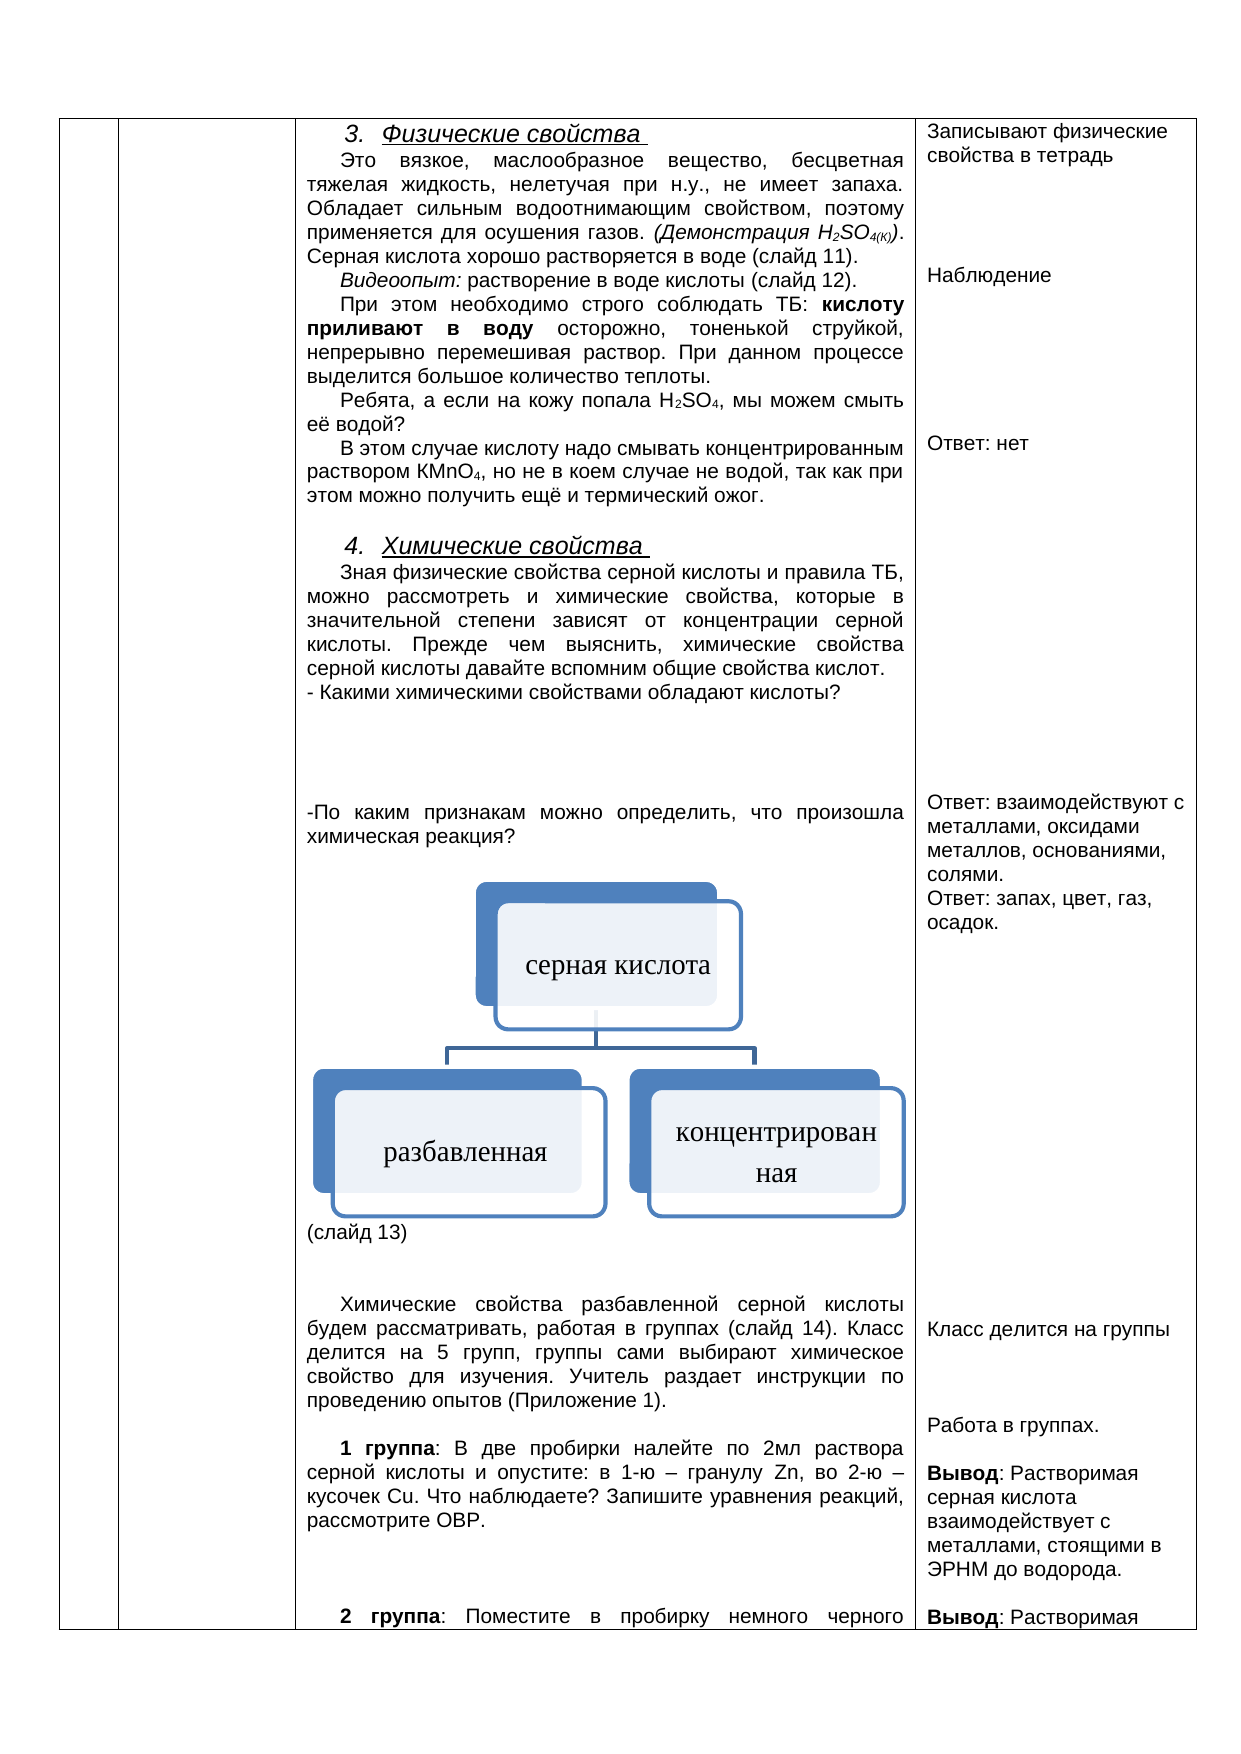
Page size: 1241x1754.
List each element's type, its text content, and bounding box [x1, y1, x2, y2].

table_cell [296, 119, 915, 1628]
table_cell 6 [60, 119, 118, 1628]
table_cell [916, 119, 1196, 1628]
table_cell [119, 119, 295, 1628]
